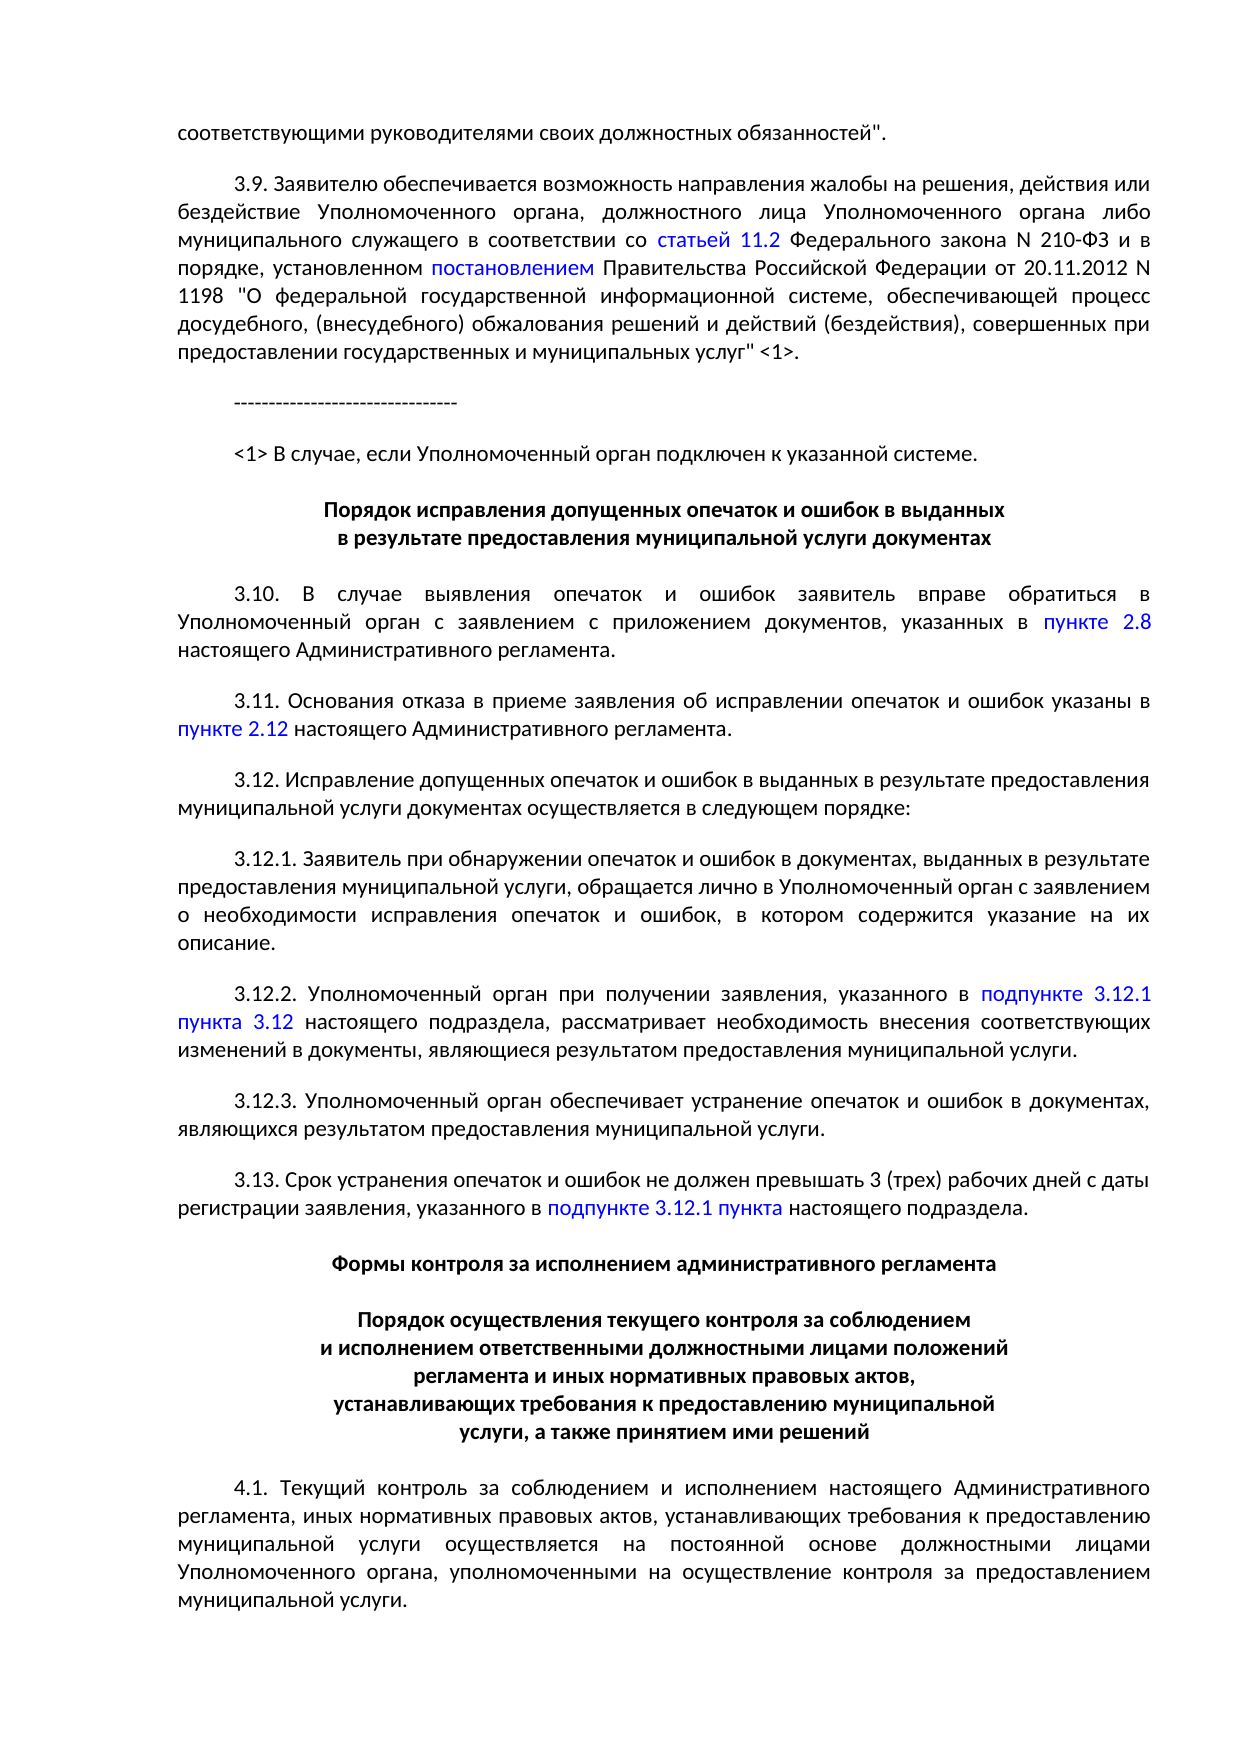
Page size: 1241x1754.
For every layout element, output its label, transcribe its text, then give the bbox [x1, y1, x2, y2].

title регламента и иных нормативных правовых актов, [177, 1361, 1152, 1389]
text 4.1. Текущий контроль за соблюдением и исполнением настоящего Административного регламента, иных нормативных правовых актов, устанавливающих требования к предоставлению муниципальной услуги осуществляется на постоянной основе должностными лицами Уполномоченного органа, уполномоченными на осуществление контроля за предоставлением муниципальной услуги. [177, 1473, 1152, 1613]
title в результате предоставления муниципальной услуги документах [177, 523, 1152, 551]
text 3.10. В случае выявления опечаток и ошибок заявитель вправе обратиться в Уполномоченный орган с заявлением с приложением документов, указанных в пункте 2.8 настоящего Административного регламента. [177, 579, 1152, 663]
text 3.12. Исправление допущенных опечаток и ошибок в выданных в результате предоставления муниципальной услуги документах осуществляется в следующем порядке: [177, 765, 1152, 821]
title устанавливающих требования к предоставлению муниципальной [177, 1389, 1152, 1417]
title Порядок исправления допущенных опечаток и ошибок в выданных [177, 495, 1152, 523]
text 3.9. Заявителю обеспечивается возможность направления жалобы на решения, действия или бездействие Уполномоченного органа, должностного лица Уполномоченного органа либо муниципального служащего в соответствии со статьей 11.2 Федерального закона N 210-ФЗ и в порядке, установленном постановлением Правительства Российской Федерации от 20.11.2012 N 1198 "О федеральной государственной информационной системе, обеспечивающей процесс досудебного, (внесудебного) обжалования решений и действий (бездействия), совершенных при предоставлении государственных и муниципальных услуг" <1>. [177, 169, 1152, 365]
title Формы контроля за исполнением административного регламента [177, 1249, 1152, 1277]
text 3.13. Срок устранения опечаток и ошибок не должен превышать 3 (трех) рабочих дней с даты регистрации заявления, указанного в подпункте 3.12.1 пункта настоящего подраздела. [177, 1165, 1152, 1221]
text 3.11. Основания отказа в приеме заявления об исправлении опечаток и ошибок указаны в пункте 2.12 настоящего Административного регламента. [177, 686, 1152, 742]
text <1> В случае, если Уполномоченный орган подключен к указанной системе. [177, 439, 1152, 467]
title и исполнением ответственными должностными лицами положений [177, 1333, 1152, 1361]
title Порядок осуществления текущего контроля за соблюдением [177, 1305, 1152, 1333]
text 3.12.2. Уполномоченный орган при получении заявления, указанного в подпункте 3.12.1 пункта 3.12 настоящего подраздела, рассматривает необходимость внесения соответствующих изменений в документы, являющиеся результатом предоставления муниципальной услуги. [177, 979, 1152, 1063]
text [177, 118, 1152, 146]
text 3.12.1. Заявитель при обнаружении опечаток и ошибок в документах, выданных в результате предоставления муниципальной услуги, обращается лично в Уполномоченный орган с заявлением о необходимости исправления опечаток и ошибок, в котором содержится указание на их описание. [177, 844, 1152, 956]
text 3.12.3. Уполномоченный орган обеспечивает устранение опечаток и ошибок в документах, являющихся результатом предоставления муниципальной услуги. [177, 1086, 1152, 1142]
title услуги, а также принятием ими решений [177, 1417, 1152, 1445]
text -------------------------------- [177, 388, 1152, 416]
